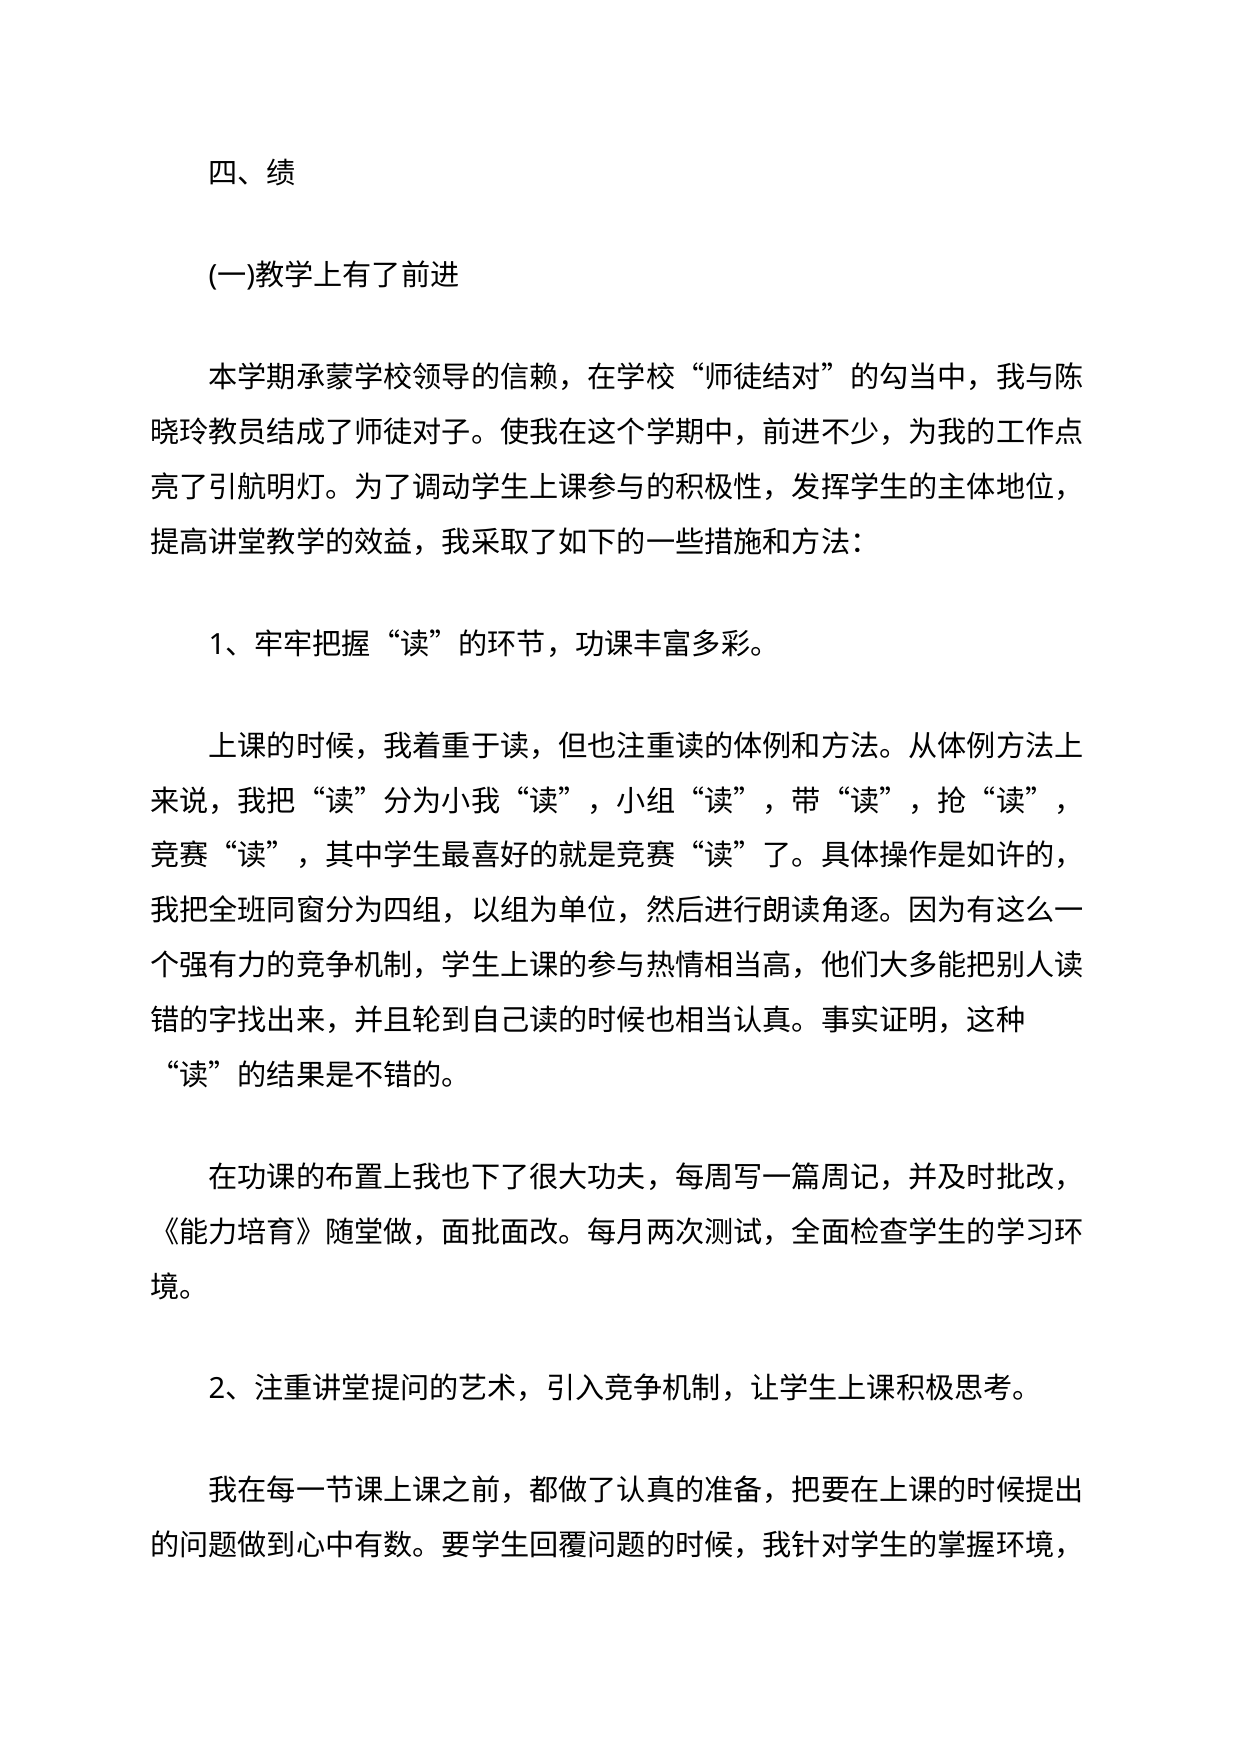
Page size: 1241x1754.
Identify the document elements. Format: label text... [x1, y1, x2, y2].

text 四、绩 [150, 150, 1090, 192]
text 本学期承蒙学校领导的信赖，在学校“师徒结对”的勾当中，我与陈晓玲教员结成了师徒对子。使我在这个学期中，前进不少，为我的工作点亮了引航明灯。为了调动学生上课参与的积极性，发挥学生的主体地位，提高讲堂教学的效益，我采取了如下的一些措施和方法： [150, 354, 1090, 561]
text 在功课的布置上我也下了很大功夫，每周写一篇周记，并及时批改，《能力培育》随堂做，面批面改。每月两次测试，全面检查学生的学习环境。 [150, 1153, 1090, 1305]
text 2、注重讲堂提问的艺术，引入竞争机制，让学生上课积极思考。 [150, 1365, 1090, 1407]
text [150, 1467, 1090, 1564]
text 1、牢牢把握“读”的环节，功课丰富多彩。 [150, 620, 1090, 663]
text (一)教学上有了前进 [150, 252, 1090, 294]
text 上课的时候，我着重于读，但也注重读的体例和方法。从体例方法上来说，我把“读”分为小我“读”，小组“读”，带“读”，抢“读”，竞赛“读”，其中学生最喜好的就是竞赛“读”了。具体操作是如许的，我把全班同窗分为四组，以组为单位，然后进行朗读角逐。因为有这么一个强有力的竞争机制，学生上课的参与热情相当高，他们大多能把别人读错的字找出来，并且轮到自己读的时候也相当认真。事实证明，这种“读”的结果是不错的。 [150, 722, 1090, 1094]
